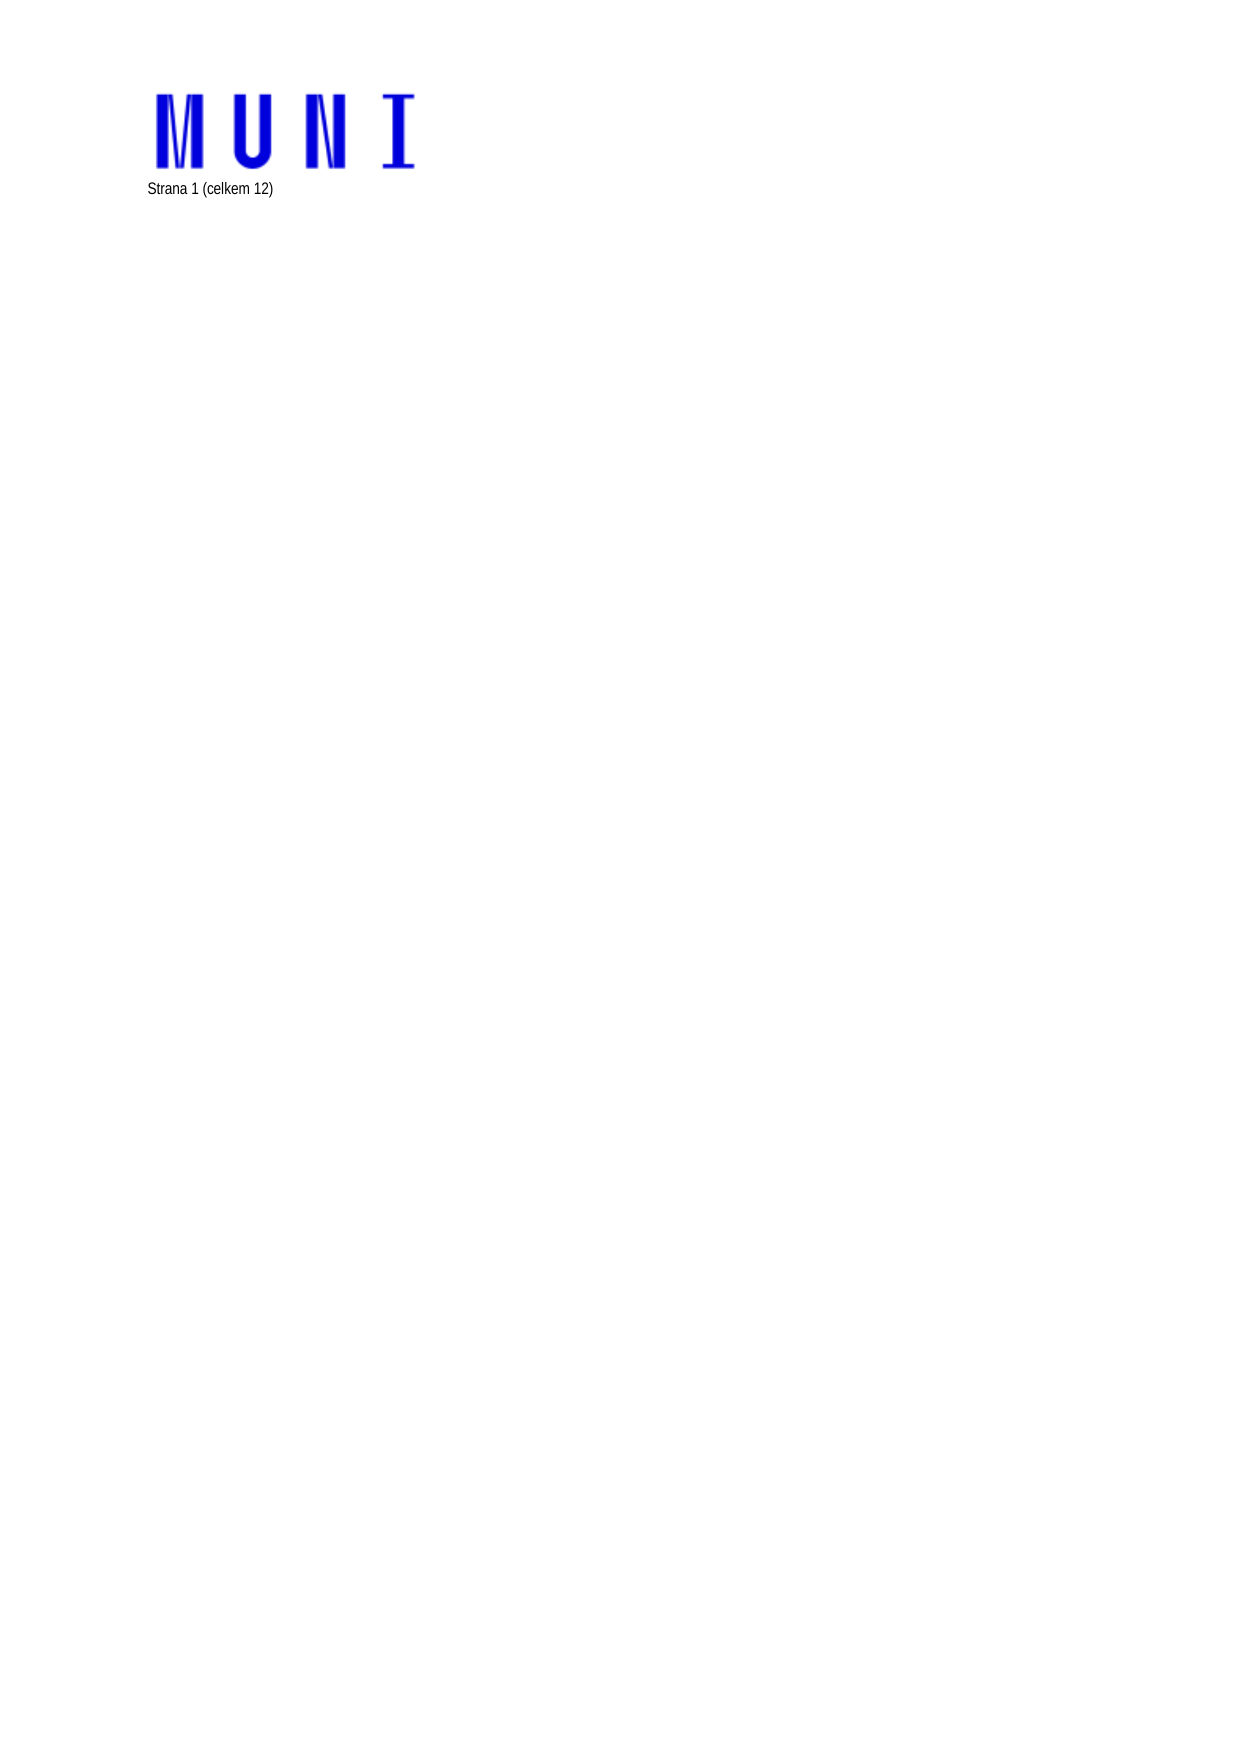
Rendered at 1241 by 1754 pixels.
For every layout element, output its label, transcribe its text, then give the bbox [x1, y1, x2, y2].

text Strana 1 (celkem 12) [147, 179, 310, 198]
picture [147, 82, 429, 182]
